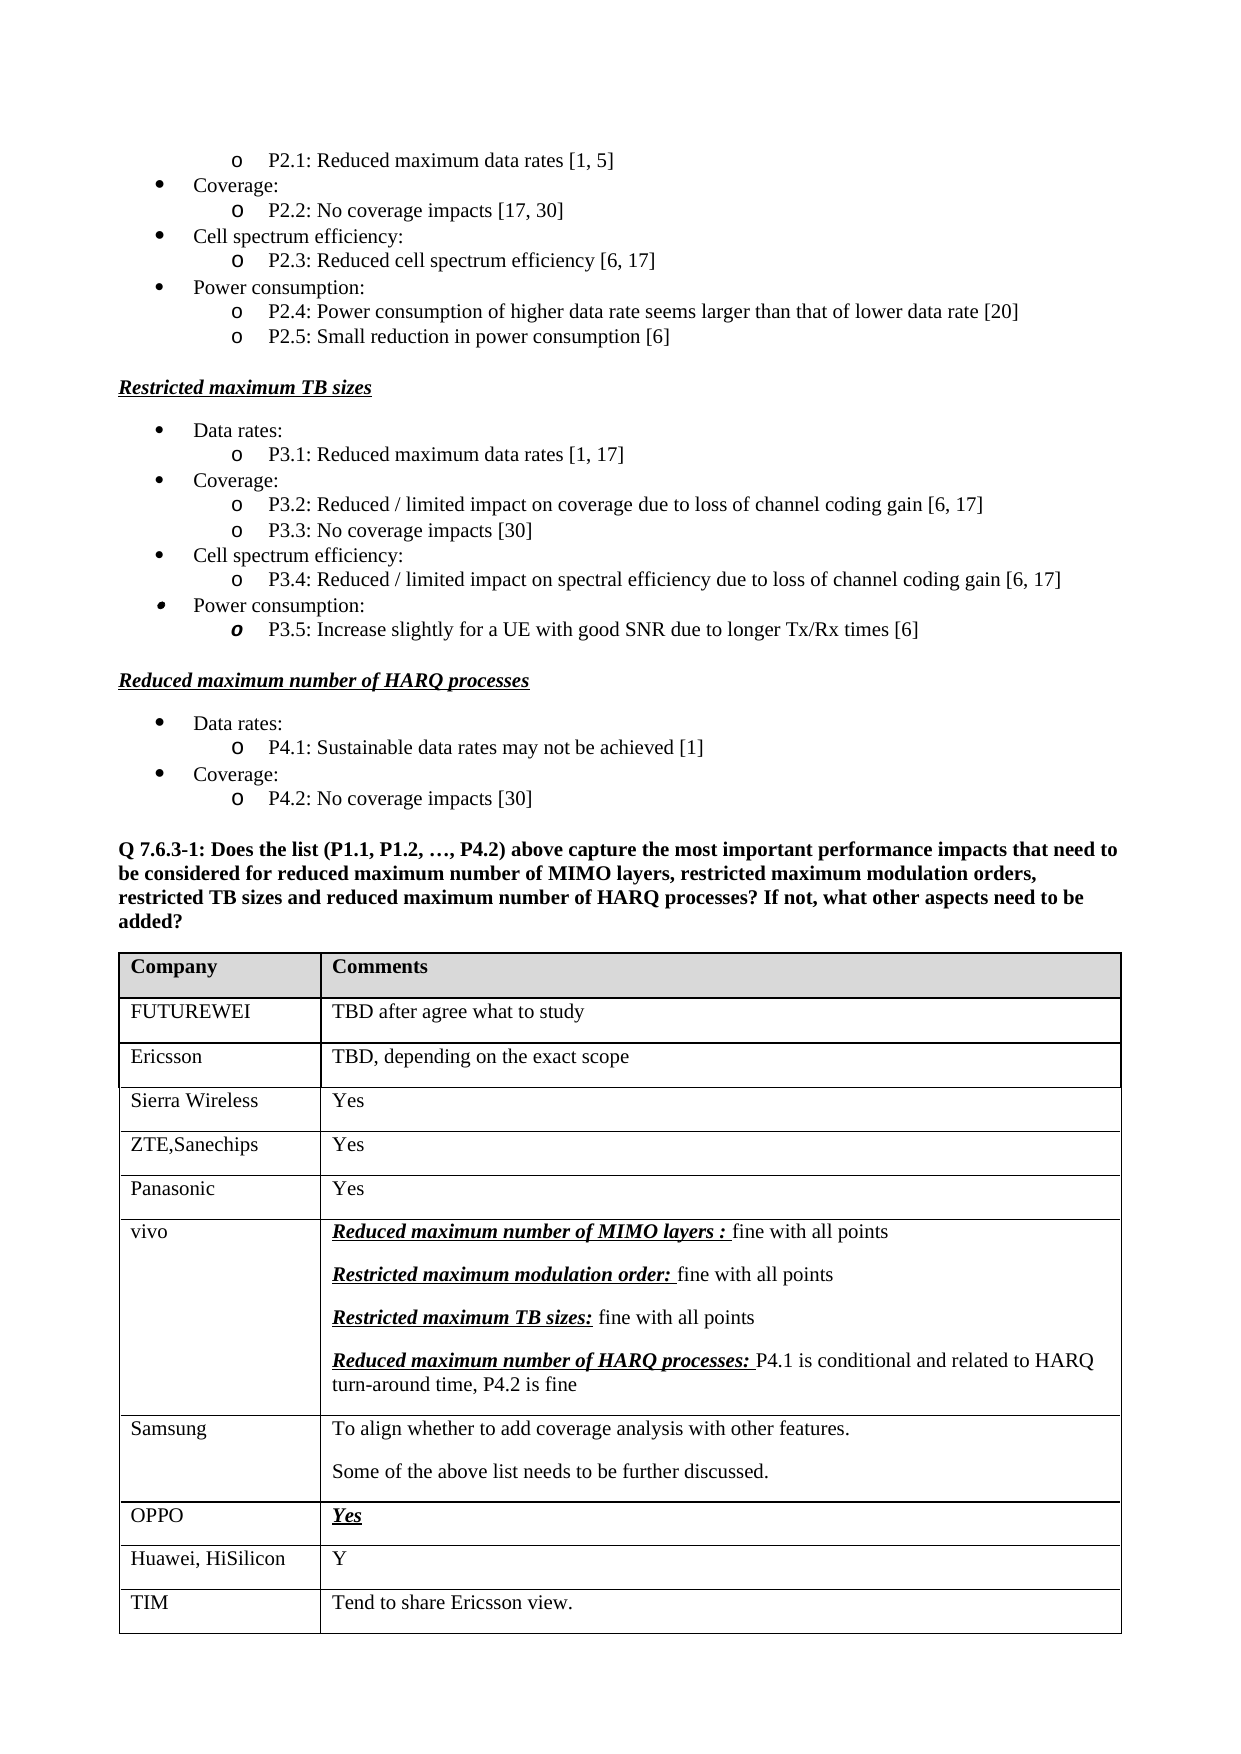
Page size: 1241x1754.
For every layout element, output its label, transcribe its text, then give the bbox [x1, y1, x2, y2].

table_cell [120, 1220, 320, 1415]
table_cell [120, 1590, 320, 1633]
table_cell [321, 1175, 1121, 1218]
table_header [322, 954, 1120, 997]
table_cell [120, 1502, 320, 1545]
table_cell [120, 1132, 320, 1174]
list Cell spectrum efficiency: [156, 543, 1122, 567]
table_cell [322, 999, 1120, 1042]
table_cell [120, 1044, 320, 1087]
list P3.5: Increase slightly for a UE with good SNR due to longer Tx/Rx times [6] [231, 617, 1122, 643]
list P2.2: No coverage impacts [17, 30] [231, 198, 1122, 224]
list P4.2: No coverage impacts [30] [231, 786, 1122, 812]
text Q 7.6.3-1: Does the list (P1.1, P1.2, …, P4.2) above capture the most important performance impacts that need to be considered for reduced maximum number of MIMO layers, restricted maximum modulation orders, restricted TB sizes and reduced maximum number of HARQ processes? If not, what other aspects need to be added? [118, 837, 1122, 933]
list P3.4: Reduced / limited impact on spectral efficiency due to loss of channel coding gain [6, 17] [231, 567, 1122, 593]
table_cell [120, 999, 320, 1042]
list P2.1: Reduced maximum data rates [1, 5] [231, 147, 1122, 173]
list P3.3: No coverage impacts [30] [231, 518, 1122, 543]
text Reduced maximum number of HARQ processes [118, 668, 1122, 692]
list Coverage: [156, 761, 1122, 786]
list Data rates: [156, 418, 1122, 442]
list P4.1: Sustainable data rates may not be achieved [1] [231, 735, 1122, 761]
text Restricted maximum TB sizes [118, 375, 1122, 399]
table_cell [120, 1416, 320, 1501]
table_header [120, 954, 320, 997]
list Power consumption: [156, 275, 1122, 299]
list P3.1: Reduced maximum data rates [1, 17] [231, 442, 1122, 468]
list P2.3: Reduced cell spectrum efficiency [6, 17] [231, 248, 1122, 275]
list P2.4: Power consumption of higher data rate seems larger than that of lower data rate [20] [231, 299, 1122, 324]
list Data rates: [156, 711, 1122, 735]
list Coverage: [156, 173, 1122, 198]
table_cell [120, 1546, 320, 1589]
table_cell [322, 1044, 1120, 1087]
list P2.5: Small reduction in power consumption [6] [231, 324, 1122, 350]
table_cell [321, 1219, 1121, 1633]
list Power consumption: [156, 593, 1122, 617]
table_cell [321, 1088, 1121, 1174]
list Coverage: [156, 468, 1122, 492]
list P3.2: Reduced / limited impact on coverage due to loss of channel coding gain [6, 17] [231, 492, 1122, 518]
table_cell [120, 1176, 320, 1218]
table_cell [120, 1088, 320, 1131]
list Cell spectrum efficiency: [156, 224, 1122, 248]
